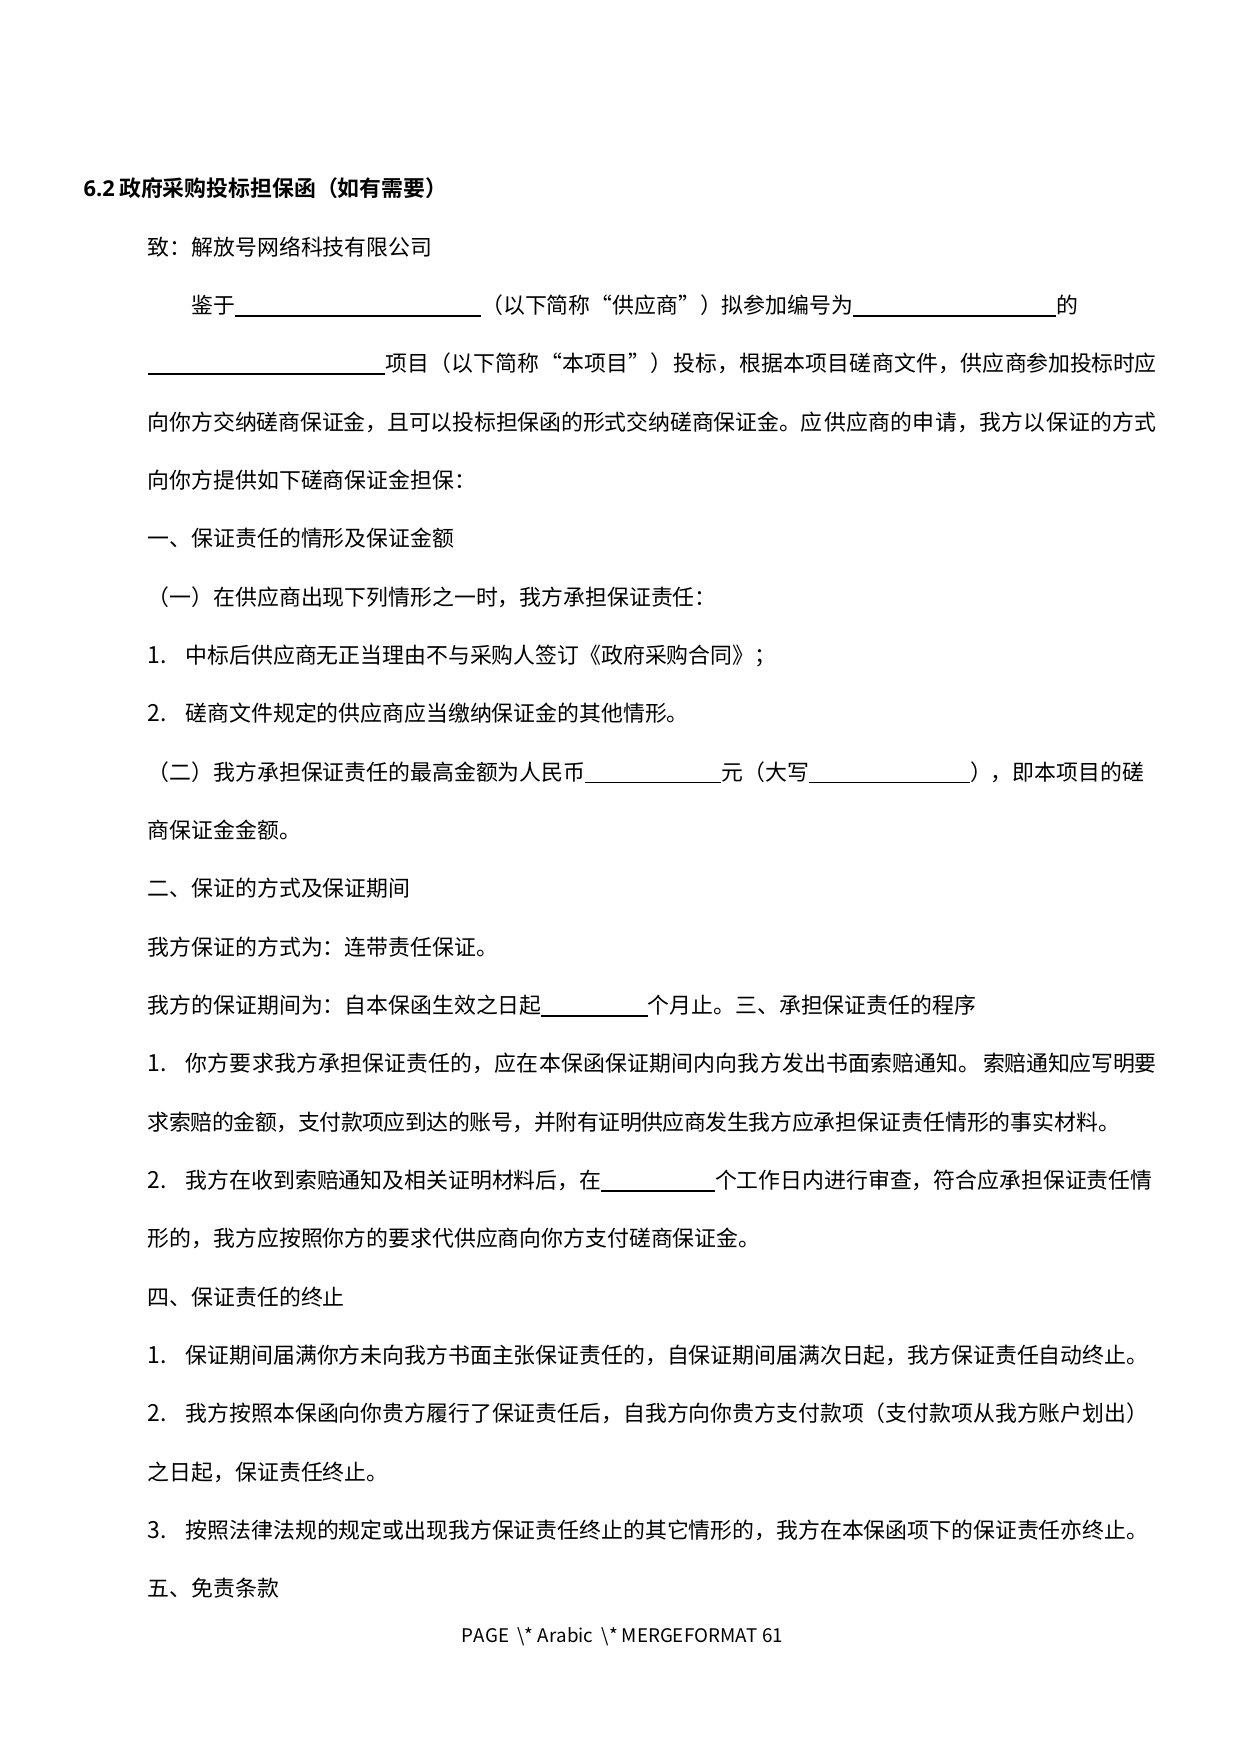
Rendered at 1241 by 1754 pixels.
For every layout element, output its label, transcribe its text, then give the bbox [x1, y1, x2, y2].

list 磋商文件规定的供应商应当缴纳保证金的其他情形。 [148, 675, 1157, 733]
list 我方在收到索赔通知及相关证明材料后，在 个工作日内进行审查，符合应承担保证责任情形的，我方应按照你方的要求代供应商向你方支付磋商保证金。 [148, 1142, 1157, 1258]
list 你方要求我方承担保证责任的，应在本保函保证期间内向我方发出书面索赔通知。索赔通知应写明要求索赔的金额，支付款项应到达的账号，并附有证明供应商发生我方应承担保证责任情形的事实材料。 [148, 1025, 1157, 1142]
text 我方保证的方式为：连带责任保证。 [148, 908, 1157, 967]
text （二）我方承担保证责任的最高金额为人民币 元（大写 ），即本项目的磋商保证金金额。 [148, 733, 1157, 850]
text 项目（以下简称“本项目”）投标，根据本项目磋商文件，供应商参加投标时应向你方交纳磋商保证金，且可以投标担保函的形式交纳磋商保证金。应供应商的申请，我方以保证的方式向你方提供如下磋商保证金担保： [148, 325, 1157, 500]
text 我方的保证期间为：自本保函生效之日起 个月止。三、承担保证责任的程序 [148, 967, 1157, 1025]
text （一）在供应商出现下列情形之一时，我方承担保证责任： [148, 558, 1157, 617]
list 中标后供应商无正当理由不与采购人签订《政府采购合同》； [148, 617, 1157, 675]
text 五、免责条款 [148, 1550, 1157, 1608]
text 二、保证的方式及保证期间 [148, 850, 1157, 908]
text 四、保证责任的终止 [148, 1258, 1157, 1317]
text 6.2政府采购投标担保函（如有需要） [83, 150, 1157, 208]
list 保证期间届满你方未向我方书面主张保证责任的，自保证期间届满次日起，我方保证责任自动终止。 [148, 1317, 1157, 1375]
text 鉴于 （以下简称“供应商”）拟参加编号为 的 [148, 267, 1157, 325]
text 致：解放号网络科技有限公司 [148, 208, 1157, 267]
list 按照法律法规的规定或出现我方保证责任终止的其它情形的，我方在本保函项下的保证责任亦终止。 [148, 1492, 1157, 1550]
text 一、保证责任的情形及保证金额 [148, 500, 1157, 558]
list 我方按照本保函向你贵方履行了保证责任后，自我方向你贵方支付款项（支付款项从我方账户划出）之日起，保证责任终止。 [148, 1375, 1157, 1492]
